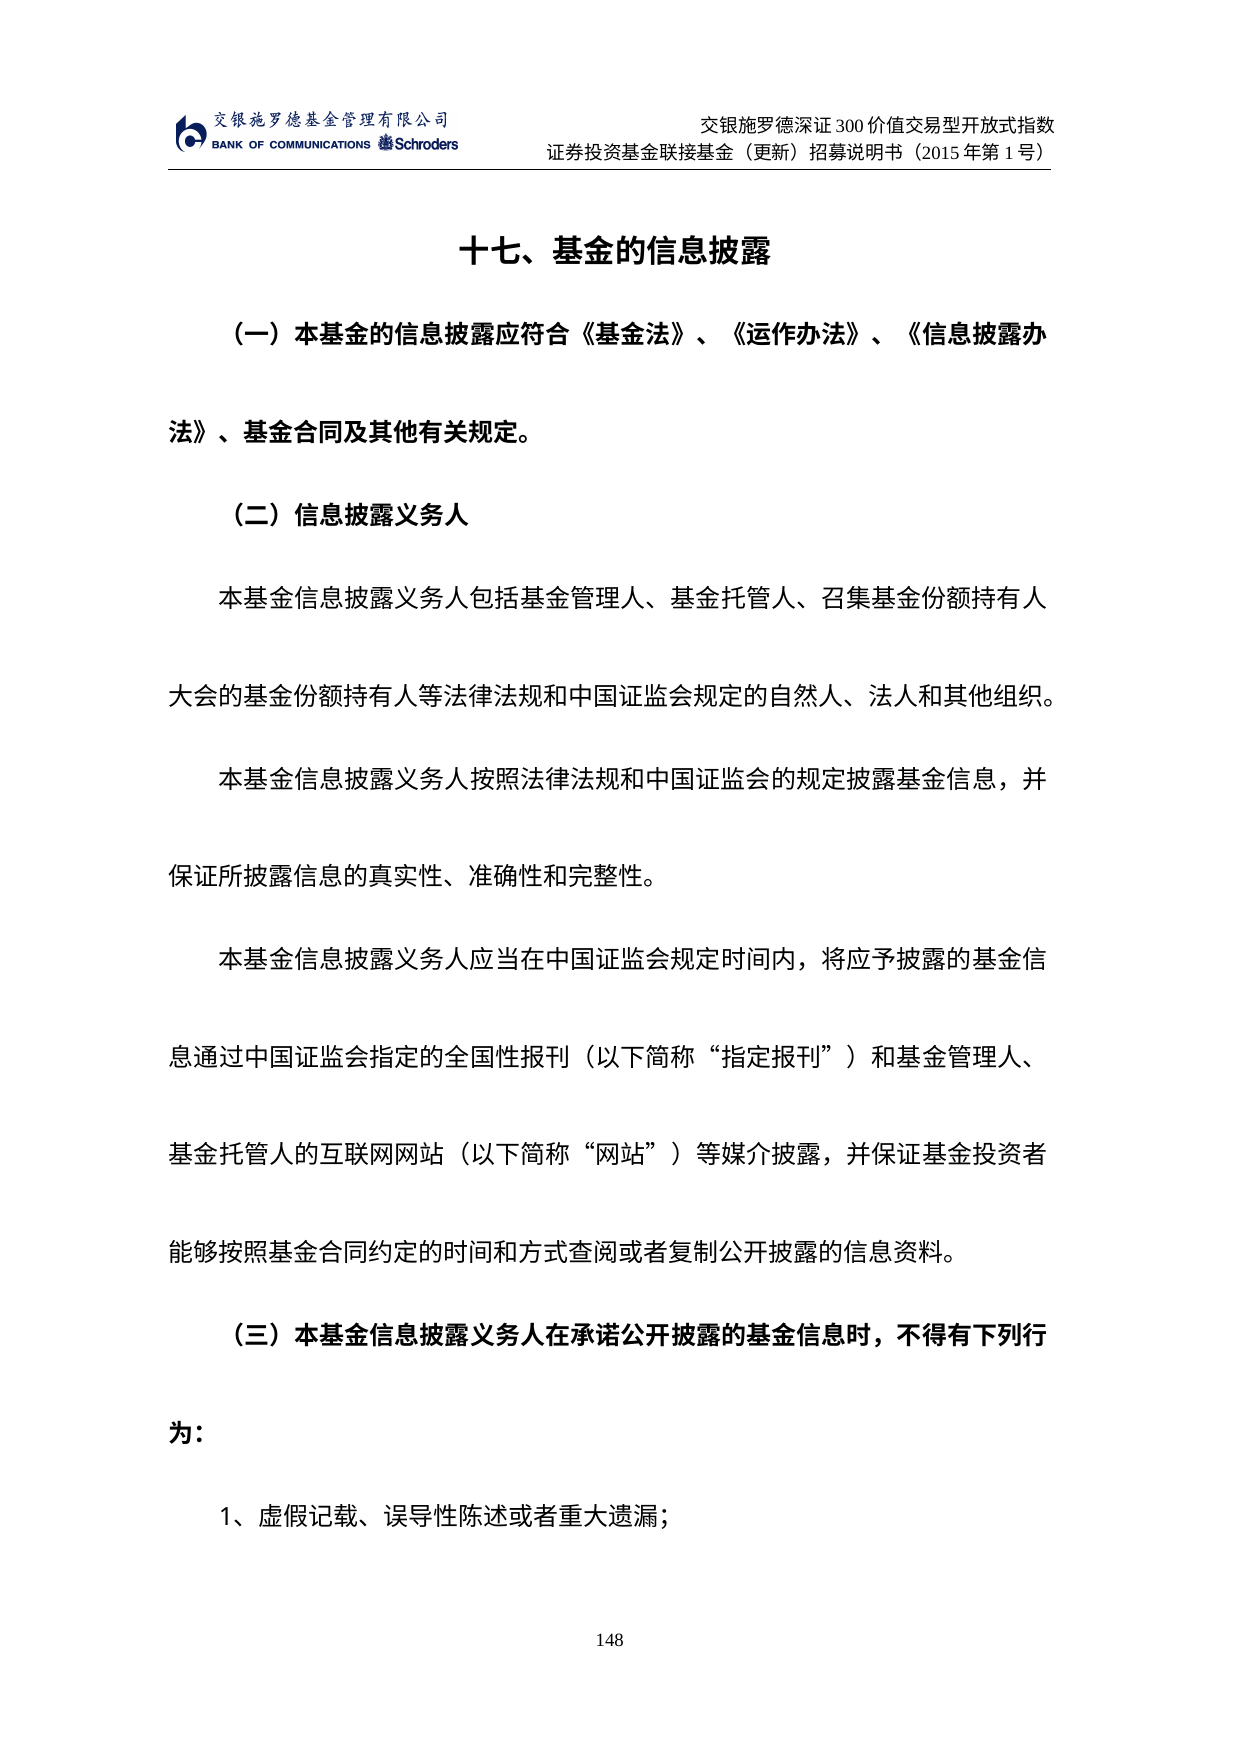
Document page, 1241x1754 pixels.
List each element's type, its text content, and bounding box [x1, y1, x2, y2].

text 本基金信息披露义务人按照法律法规和中国证监会的规定披露基金信息，并保证所披露信息的真实性、准确性和完整性。 [169, 745, 1050, 907]
text （二）信息披露义务人 [169, 481, 1050, 546]
text （三）本基金信息披露义务人在承诺公开披露的基金信息时，不得有下列行为： [169, 1301, 1050, 1464]
text （一）本基金的信息披露应符合《基金法》、《运作办法》、《信息披露办法》、基金合同及其他有关规定。 [169, 301, 1050, 463]
text 1、虚假记载、误导性陈述或者重大遗漏； [169, 1482, 1050, 1547]
picture [176, 111, 458, 152]
text 本基金信息披露义务人包括基金管理人、基金托管人、召集基金份额持有人大会的基金份额持有人等法律法规和中国证监会规定的自然人、法人和其他组织。 [169, 564, 1050, 727]
text 本基金信息披露义务人应当在中国证监会规定时间内，将应予披露的基金信息通过中国证监会指定的全国性报刊（以下简称“指定报刊”）和基金管理人、基金托管人的互联网网站（以下简称“网站”）等媒介披露，并保证基金投资者能够按照基金合同约定的时间和方式查阅或者复制公开披露的信息资料。 [169, 926, 1050, 1283]
title 十七、基金的信息披露 [179, 226, 1050, 272]
